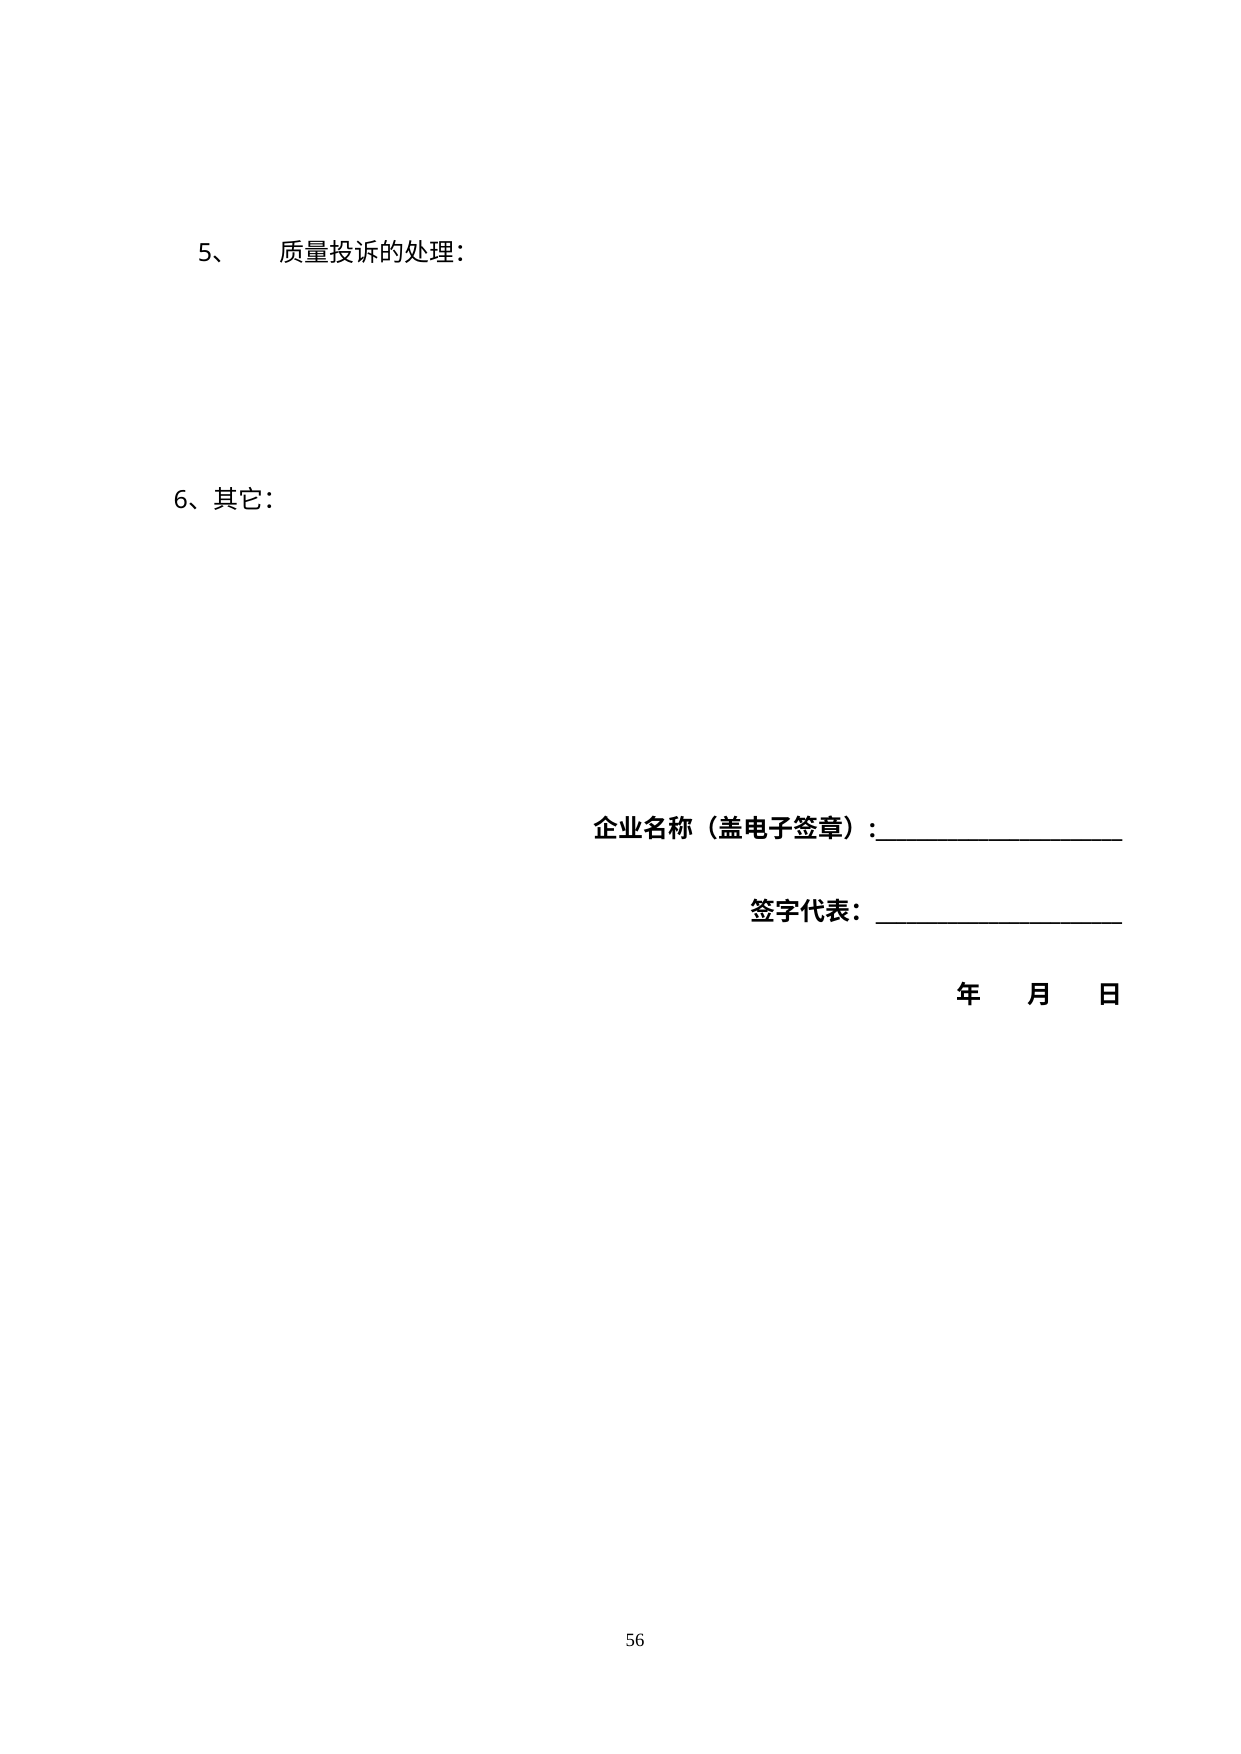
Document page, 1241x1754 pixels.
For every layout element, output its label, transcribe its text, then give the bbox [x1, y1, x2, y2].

list 质量投诉的处理： [198, 218, 1122, 283]
text 企业名称（盖电子签章）:________________________ [148, 794, 1122, 859]
text 6、其它： [148, 465, 1122, 530]
text 签字代表：________________________ [148, 877, 1122, 942]
text 年 月 日 [148, 960, 1122, 1025]
